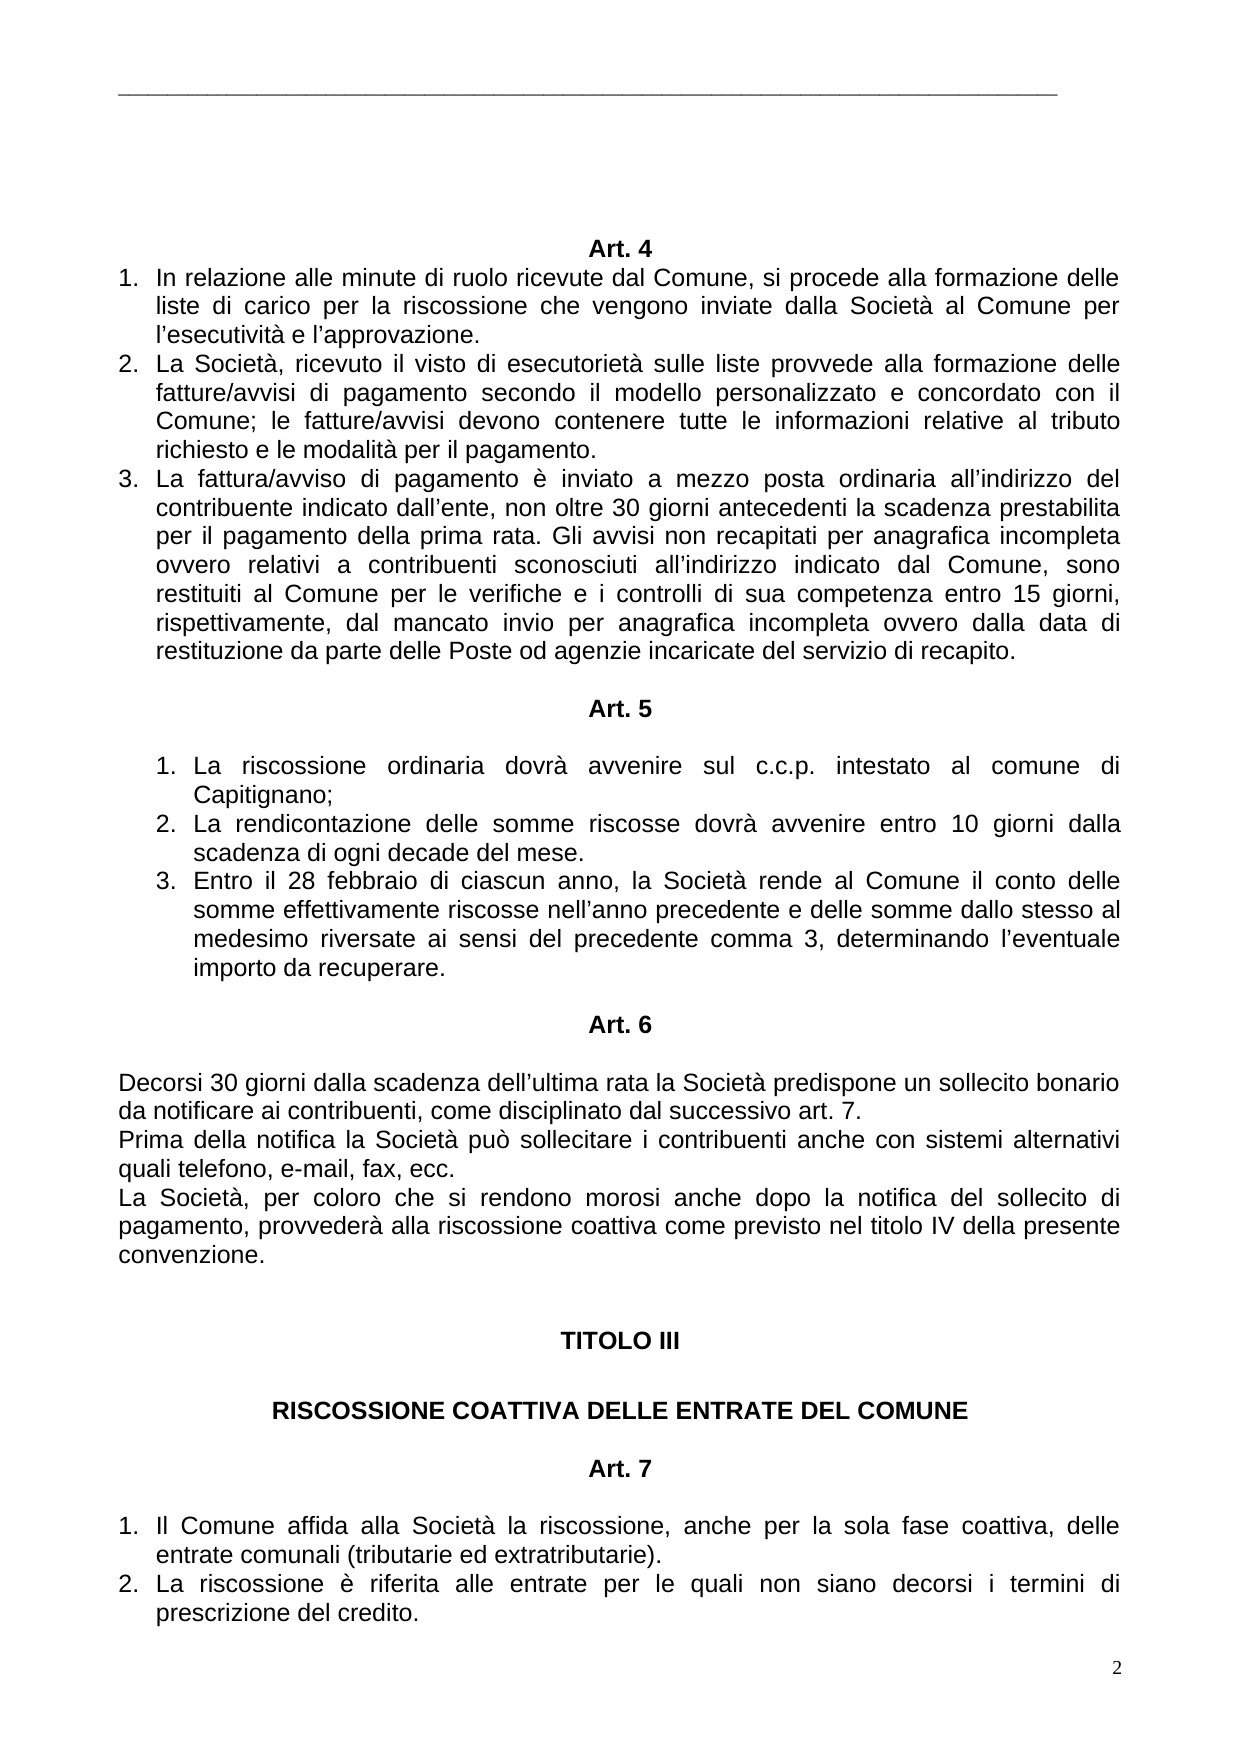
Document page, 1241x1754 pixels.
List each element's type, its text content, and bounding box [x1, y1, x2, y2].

text TITOLO III [118, 1326, 1122, 1355]
text RISCOSSIONE COATTIVA DELLE ENTRATE DEL COMUNE [118, 1396, 1122, 1425]
text Art. 4 [118, 234, 1122, 263]
list La riscossione è riferita alle entrate per le quali non siano decorsi i termini di prescrizione del credito. [118, 1569, 1122, 1626]
text Prima della notifica la Società può sollecitare i contribuenti anche con sistemi alternativi quali telefono, e-mail, fax, ecc. [118, 1125, 1122, 1183]
list La Società, ricevuto il visto di esecutorietà sulle liste provvede alla formazione delle fatture/avvisi di pagamento secondo il modello personalizzato e concordato con il Comune; le fatture/avvisi devono contenere tutte le informazioni relative al tributo richiesto e le modalità per il pagamento. [118, 349, 1122, 464]
text Art. 6 [118, 1010, 1122, 1039]
list La fattura/avviso di pagamento è inviato a mezzo posta ordinaria all’indirizzo del contribuente indicato dall’ente, non oltre 30 giorni antecedenti la scadenza prestabilita per il pagamento della prima rata. Gli avvisi non recapitati per anagrafica incompleta ovvero relativi a contribuenti sconosciuti all’indirizzo indicato dal Comune, sono restituiti al Comune per le verifiche e i controlli di sua competenza entro 15 giorni, rispettivamente, dal mancato invio per anagrafica incompleta ovvero dalla data di restituzione da parte delle Poste od agenzie incaricate del servizio di recapito. [118, 464, 1122, 665]
text Decorsi 30 giorni dalla scadenza dell’ultima rata la Società predispone un sollecito bonario da notificare ai contribuenti, come disciplinato dal successivo art. 7. [118, 1068, 1122, 1125]
text La Società, per coloro che si rendono morosi anche dopo la notifica del sollecito di pagamento, provvederà alla riscossione coattiva come previsto nel titolo IV della presente convenzione. [118, 1183, 1122, 1269]
text Art. 5 [118, 694, 1122, 723]
text Art. 7 [118, 1454, 1122, 1483]
list In relazione alle minute di ruolo ricevute dal Comune, si procede alla formazione delle liste di carico per la riscossione che vengono inviate dalla Società al Comune per l’esecutività e l’approvazione. [118, 263, 1122, 349]
list La rendicontazione delle somme riscosse dovrà avvenire entro 10 giorni dalla scadenza di ogni decade del mese. [156, 809, 1122, 866]
list Entro il 28 febbraio di ciascun anno, la Società rende al Comune il conto delle somme effettivamente riscosse nell’anno precedente e delle somme dallo stesso al medesimo riversate ai sensi del precedente comma 3, determinando l’eventuale importo da recuperare. [156, 866, 1122, 981]
list Il Comune affida alla Società la riscossione, anche per la sola fase coattiva, delle entrate comunali (tributarie ed extratributarie). [118, 1511, 1122, 1569]
list La riscossione ordinaria dovrà avvenire sul c.c.p. intestato al comune di Capitignano; [156, 751, 1122, 809]
